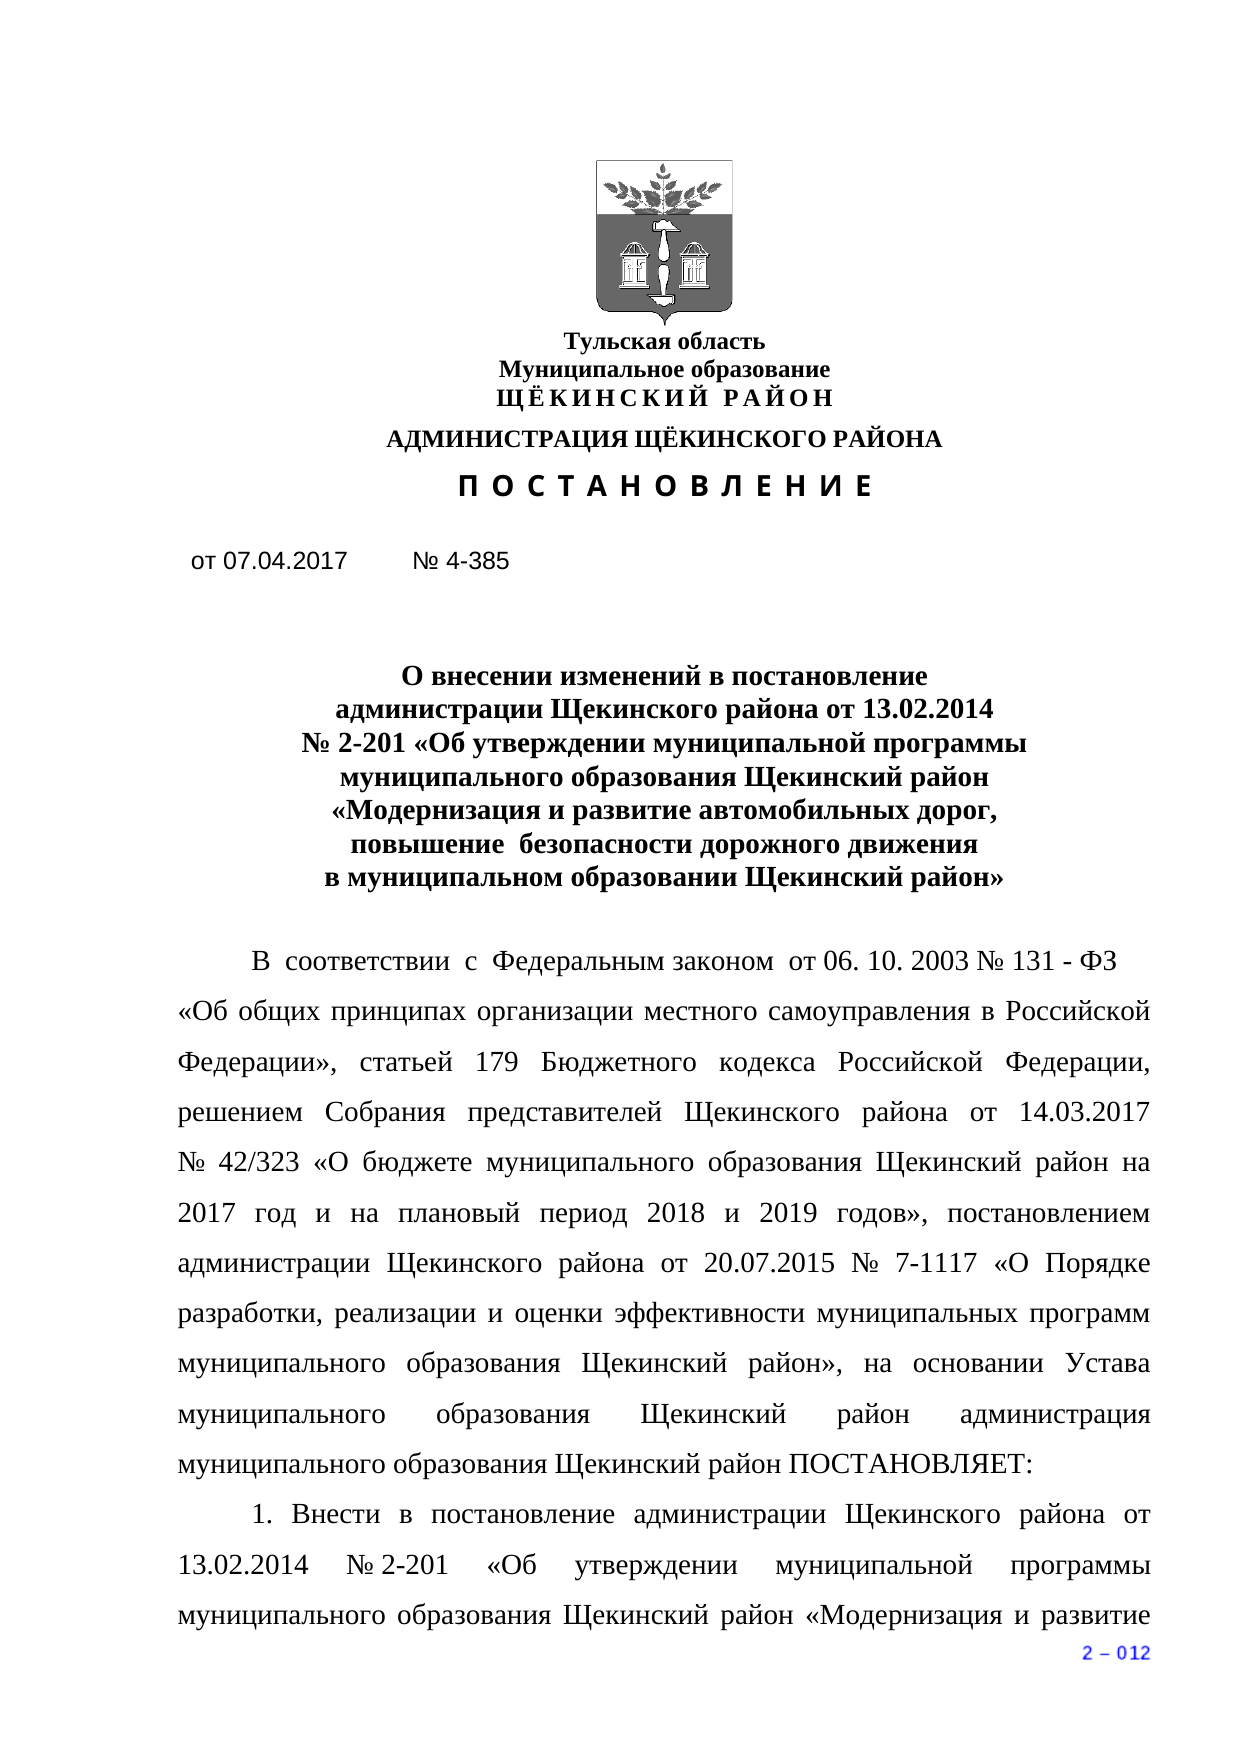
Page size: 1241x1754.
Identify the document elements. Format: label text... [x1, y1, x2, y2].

text Муниципальное образование [177, 354, 1152, 383]
text повышение безопасности дорожного движения [177, 826, 1152, 859]
text Тульская область [177, 326, 1152, 354]
text в муниципальном образовании Щекинский район» [177, 859, 1152, 893]
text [177, 1497, 1152, 1631]
text «Об общих принципах организации местного самоуправления в Российской Федерации», статьей 179 Бюджетного кодекса Российской Федерации, решением Собрания представителей Щекинского района от 14.03.2017 № 42/323 «О бюджете муниципального образования Щекинский район на 2017 год и на плановый период 2018 и 2019 годов», постановлением администрации Щекинского района от 20.07.2015 № 7-1117 «О Порядке разработки, реализации и оценки эффективности муниципальных программ муниципального образования Щекинский район», на основании Устава муниципального образования Щекинский район администрация муниципального образования Щекинский район ПОСТАНОВЛЯЕТ: [177, 993, 1152, 1480]
text ЩЁКИНСКИЙ РАЙОН [177, 383, 1152, 412]
text № 2-201 «Об утверждении муниципальной программы [177, 725, 1152, 759]
text администрации Щекинского района от 13.02.2014 [177, 692, 1152, 725]
text муниципального образования Щекинский район [177, 759, 1152, 792]
text «Модернизация и развитие автомобильных дорог, [177, 792, 1152, 826]
text П О С Т А Н О В Л Е Н И Е [177, 466, 1152, 505]
text АДМИНИСТРАЦИЯ ЩЁКИНСКОГО РАЙОНА [177, 424, 1152, 453]
text О внесении изменений в постановление [177, 658, 1152, 692]
text В соответствии с Федеральным законом от 06. 10. 2003 № 131 - ФЗ [177, 943, 1152, 977]
